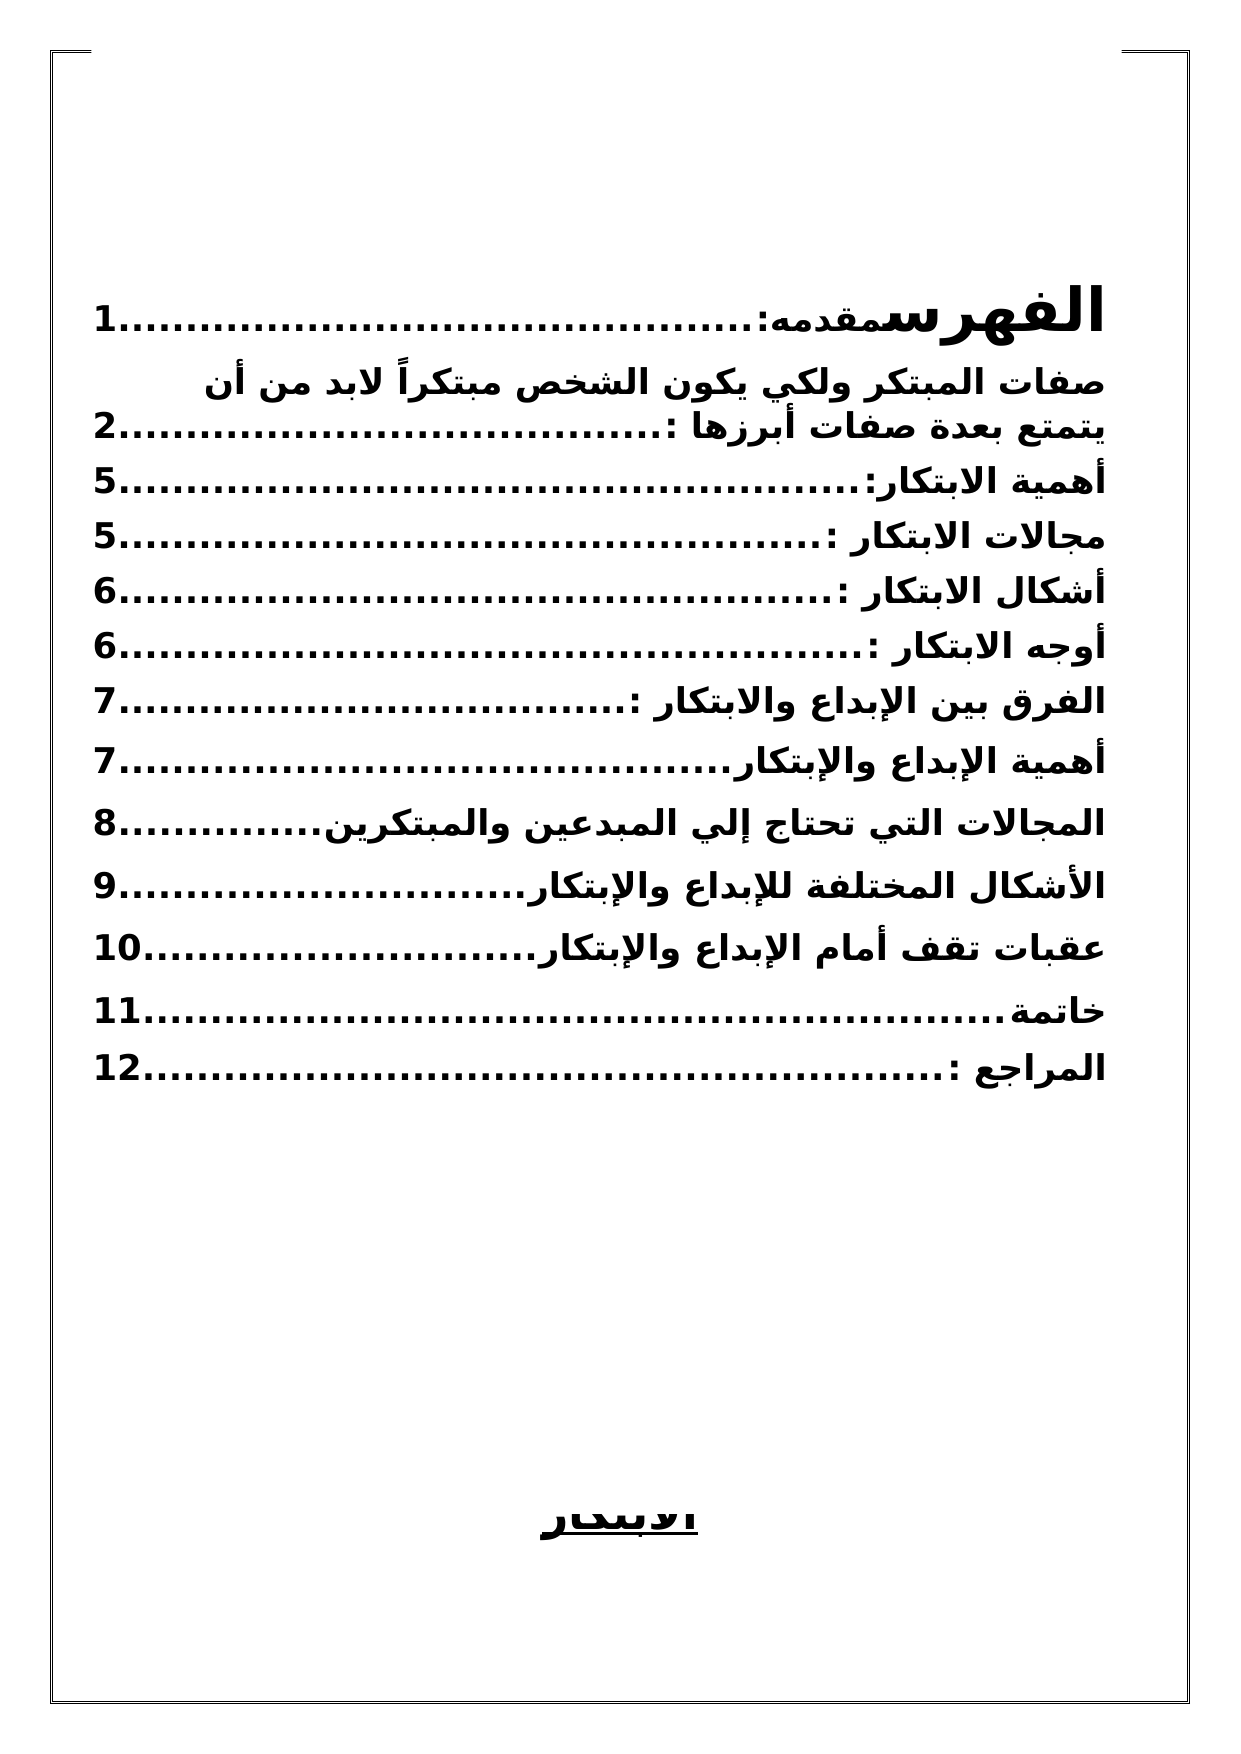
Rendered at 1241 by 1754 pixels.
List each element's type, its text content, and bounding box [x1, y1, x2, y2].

subtitle الابتكار [112, 1486, 1128, 1540]
